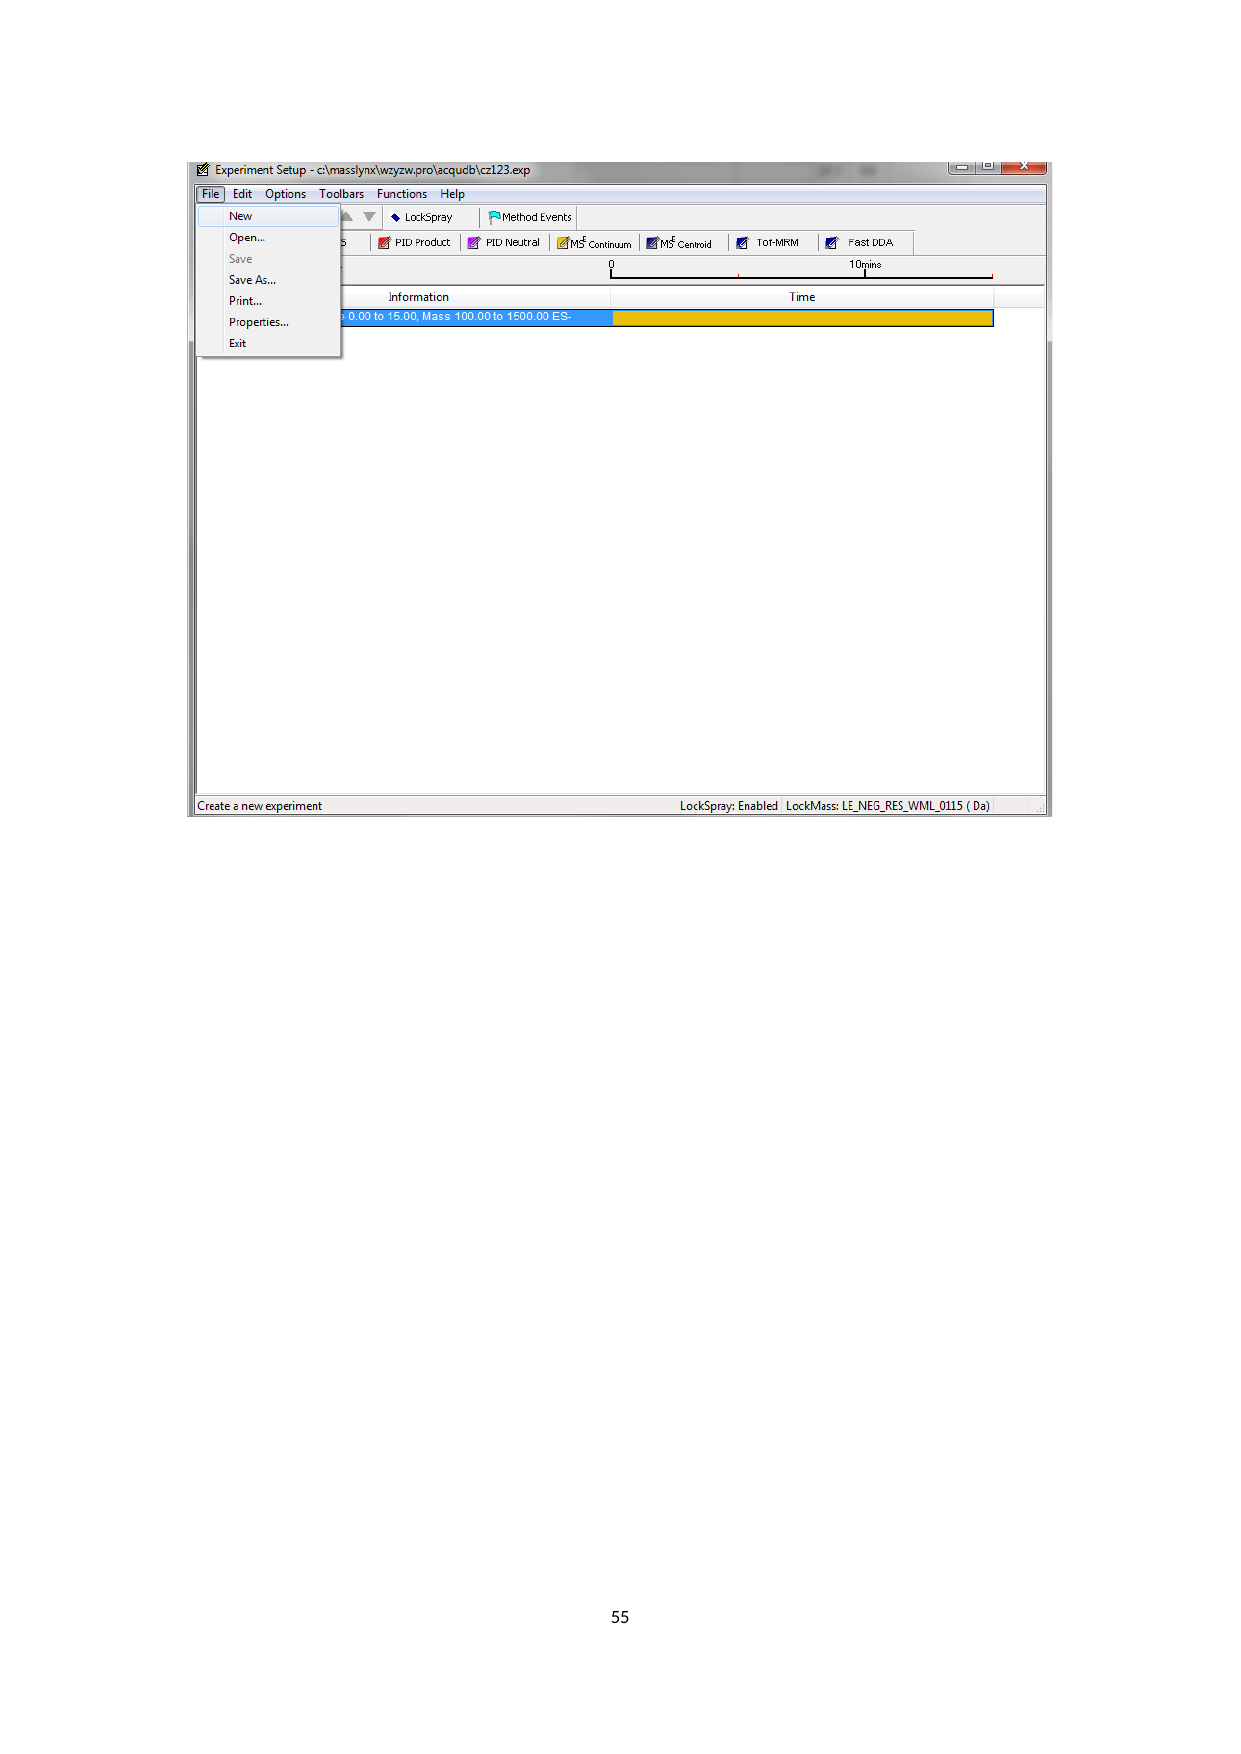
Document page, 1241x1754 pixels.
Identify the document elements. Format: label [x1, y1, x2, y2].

picture [187, 162, 1053, 817]
